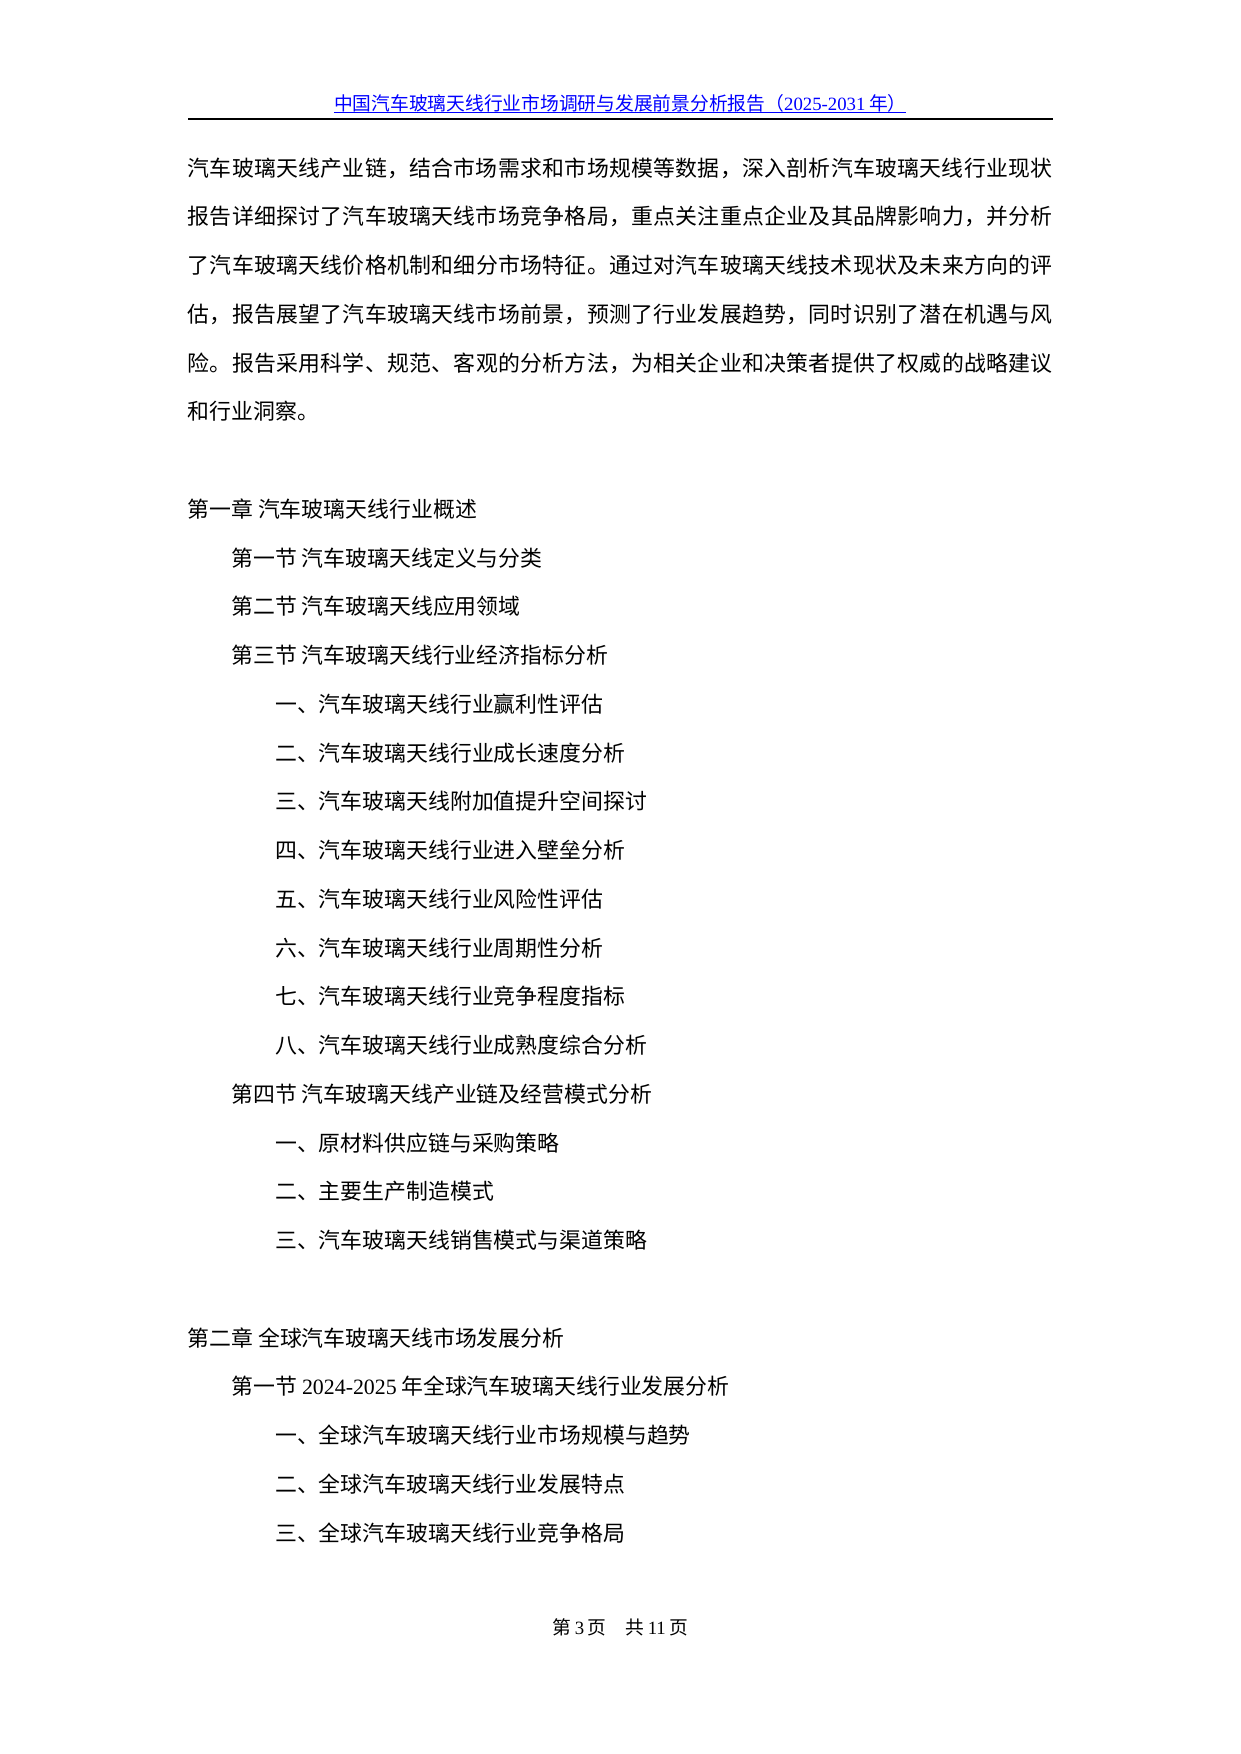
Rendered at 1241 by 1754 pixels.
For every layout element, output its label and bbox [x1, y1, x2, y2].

text [187, 150, 1053, 1548]
